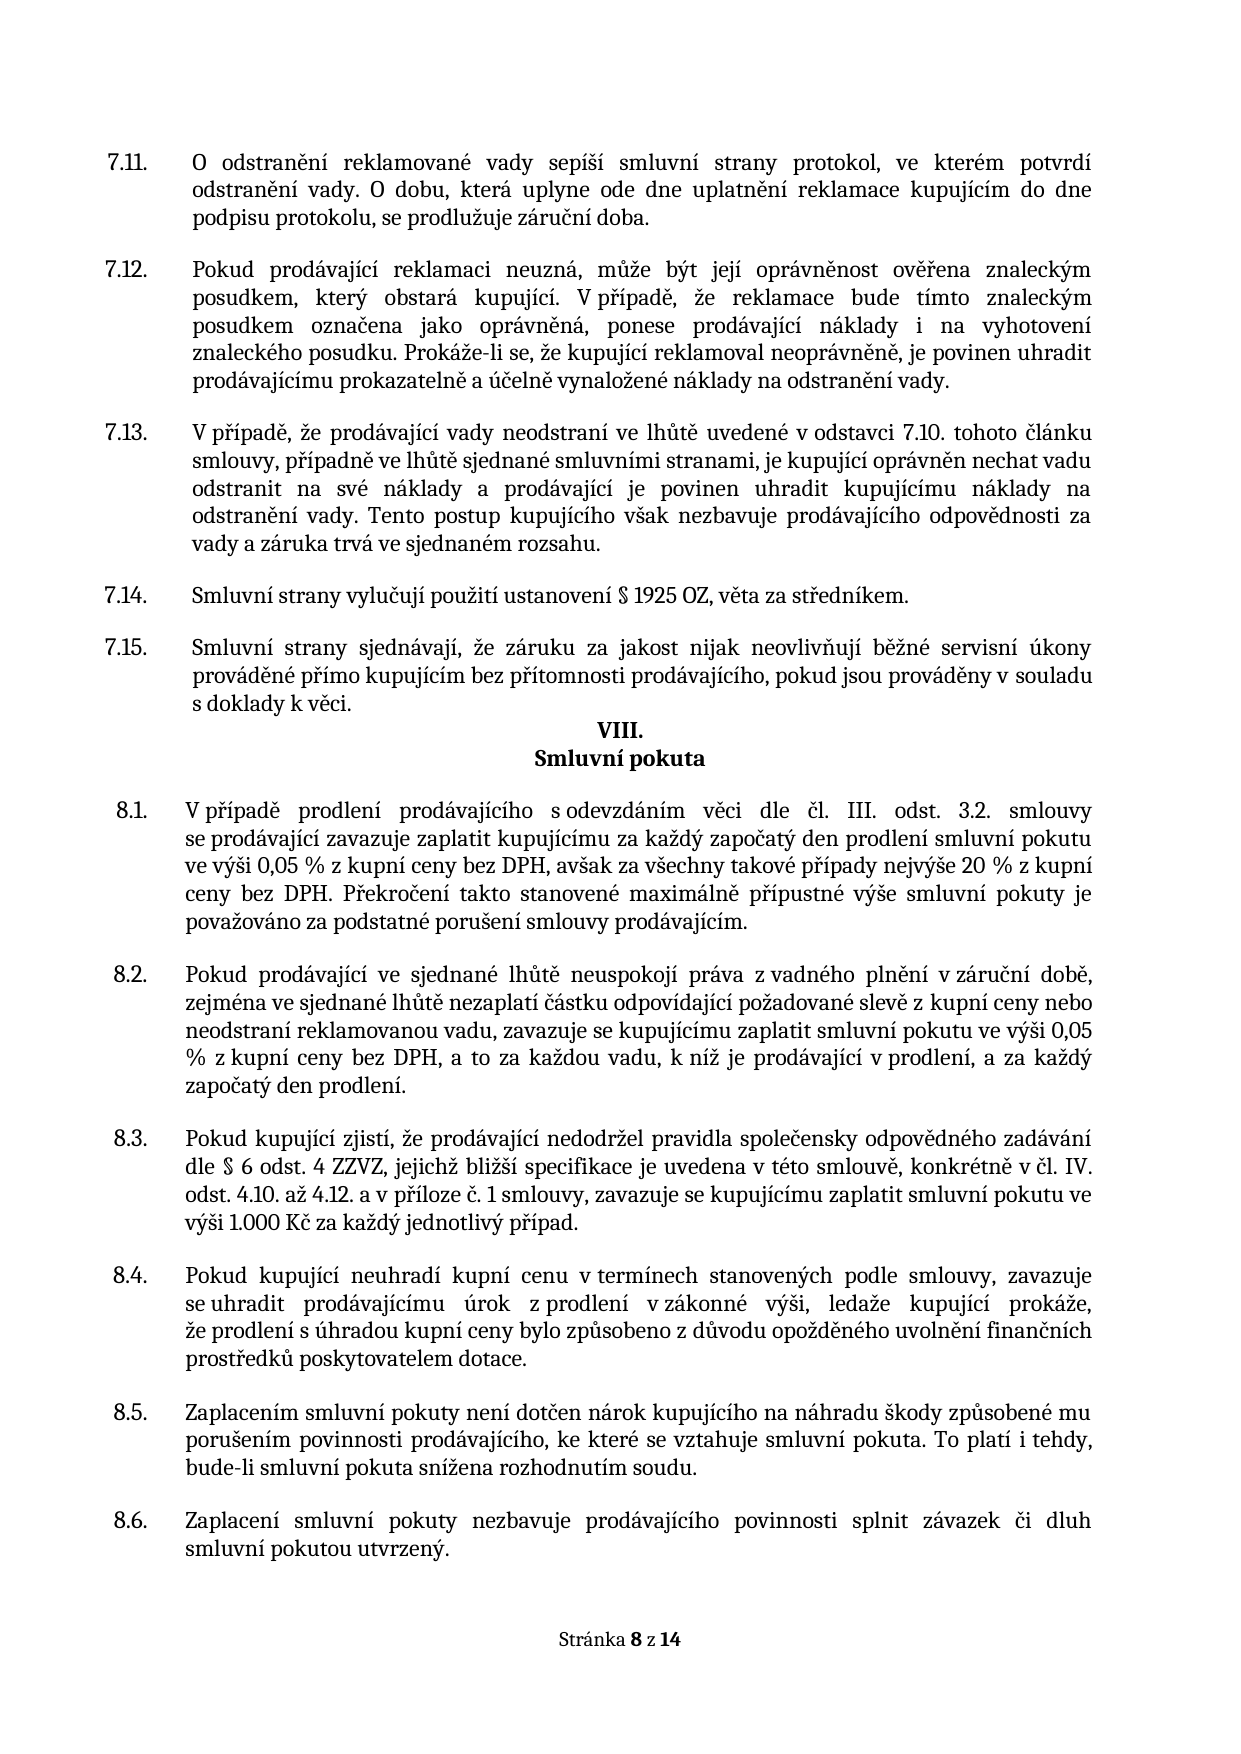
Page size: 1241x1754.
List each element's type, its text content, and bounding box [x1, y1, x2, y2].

list O odstranění reklamované vady sepíší smluvní strany protokol, ve kterém potvrdí odstranění vady. O dobu, která uplyne ode dne uplatnění reklamace kupujícím do dne podpisu protokolu, se prodlužuje záruční doba. [148, 148, 1093, 232]
list V případě, že prodávající vady neodstraní ve lhůtě uvedené v odstavci 7.10. tohoto článku smlouvy, případně ve lhůtě sjednané smluvními stranami, je kupující oprávněn nechat vadu odstranit na své náklady a prodávající je povinen uhradit kupujícímu náklady na odstranění vady. Tento postup kupujícího však nezbavuje prodávajícího odpovědnosti za vady a záruka trvá ve sjednaném rozsahu. [148, 418, 1093, 557]
list Pokud kupující zjistí, že prodávající nedodržel pravidla společensky odpovědného zadávání dle § 6 odst. 4 ZZVZ, jejichž bližší specifikace je uvedena v této smlouvě, konkrétně v čl. IV. odst. 4.10. až 4.12. a v příloze č. 1 smlouvy, zavazuje se kupujícímu zaplatit smluvní pokutu ve výši 1.000 Kč za každý jednotlivý případ. [148, 1124, 1093, 1236]
list Zaplacení smluvní pokuty nezbavuje prodávajícího povinnosti splnit závazek či dluh smluvní pokutou utvrzený. [148, 1506, 1093, 1563]
list Smluvní strany vylučují použití ustanovení § 1925 OZ, věta za středníkem. [148, 581, 1093, 609]
list Zaplacením smluvní pokuty není dotčen nárok kupujícího na náhradu škody způsobené mu porušením povinnosti prodávajícího, ke které se vztahuje smluvní pokuta. To platí i tehdy, bude-li smluvní pokuta snížena rozhodnutím soudu. [148, 1397, 1093, 1481]
list Pokud prodávající ve sjednané lhůtě neuspokojí práva z vadného plnění v záruční době, zejména ve sjednané lhůtě nezaplatí částku odpovídající požadované slevě z kupní ceny nebo neodstraní reklamovanou vadu, zavazuje se kupujícímu zaplatit smluvní pokutu ve výši 0,05 % z kupní ceny bez DPH, a to za každou vadu, k níž je prodávající v prodlení, a za každý započatý den prodlení. [148, 960, 1093, 1099]
list V případě prodlení prodávajícího s odevzdáním věci dle čl. III. odst. 3.2. smlouvy se prodávající zavazuje zaplatit kupujícímu za každý započatý den prodlení smluvní pokutu ve výši 0,05 % z kupní ceny bez DPH, avšak za všechny takové případy nejvýše 20 % z kupní ceny bez DPH. Překročení takto stanovené maximálně přípustné výše smluvní pokuty je považováno za podstatné porušení smlouvy prodávajícím. [148, 796, 1093, 935]
list Pokud prodávající reklamaci neuzná, může být její oprávněnost ověřena znaleckým posudkem, který obstará kupující. V případě, že reklamace bude tímto znaleckým posudkem označena jako oprávněná, ponese prodávající náklady i na vyhotovení znaleckého posudku. Prokáže-li se, že kupující reklamoval neoprávněně, je povinen uhradit prodávajícímu prokazatelně a účelně vynaložené náklady na odstranění vady. [148, 255, 1093, 394]
text VIII. [148, 717, 1093, 745]
text Smluvní pokuta [148, 745, 1093, 772]
list Pokud kupující neuhradí kupní cenu v termínech stanovených podle smlouvy, zavazuje se uhradit prodávajícímu úrok z prodlení v zákonné výši, ledaže kupující prokáže, že prodlení s úhradou kupní ceny bylo způsobeno z důvodu opožděného uvolnění finančních prostředků poskytovatelem dotace. [148, 1261, 1093, 1372]
list Smluvní strany sjednávají, že záruku za jakost nijak neovlivňují běžné servisní úkony prováděné přímo kupujícím bez přítomnosti prodávajícího, pokud jsou prováděny v souladu s doklady k věci. [148, 633, 1093, 717]
